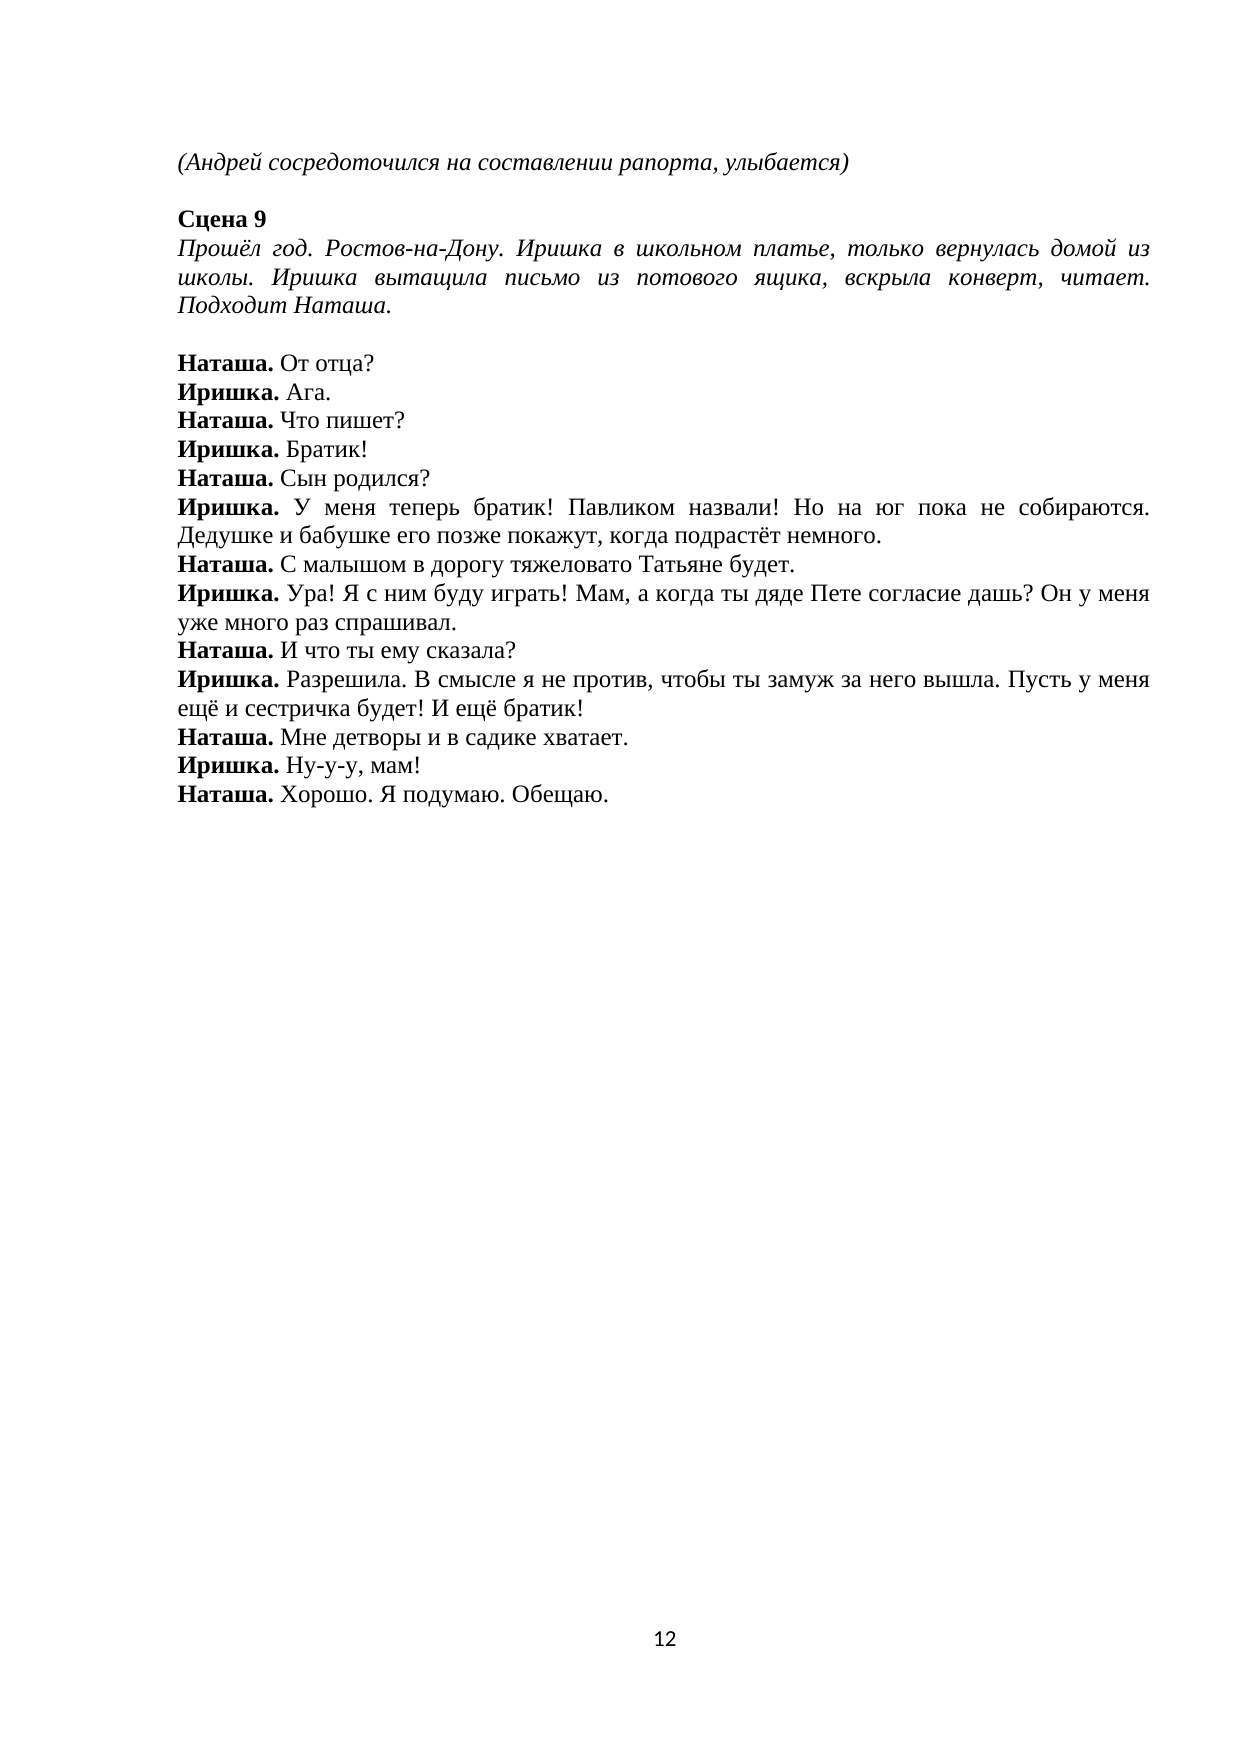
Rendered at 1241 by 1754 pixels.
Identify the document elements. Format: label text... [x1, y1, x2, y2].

text Наташа. Что пишет? [177, 406, 1152, 434]
text Сцена 9 [177, 204, 1152, 233]
text Наташа. От отца? [177, 348, 1152, 377]
text Наташа. С малышом в дорогу тяжеловато Татьяне будет. [177, 549, 1152, 578]
text Иришка. Ага. [177, 377, 1152, 406]
text Иришка. Ну-у-у, мам! [177, 751, 1152, 779]
text Наташа. Хорошо. Я подумаю. Обещаю. [177, 779, 1152, 808]
text Иришка. У меня теперь братик! Павликом назвали! Но на юг пока не собираются. Дедушке и бабушке его позже покажут, когда подрастёт немного. [177, 492, 1152, 549]
text Наташа. Сын родился? [177, 463, 1152, 492]
text Прошёл год. Ростов-на-Дону. Иришка в школьном платье, только вернулась домой из школы. Иришка вытащила письмо из потового ящика, вскрыла конверт, читает. Подходит Наташа. [177, 233, 1152, 319]
text Наташа. Мне детворы и в садике хватает. [177, 722, 1152, 751]
text Иришка. Ура! Я с ним буду играть! Мам, а когда ты дяде Пете согласие дашь? Он у меня уже много раз спрашивал. [177, 578, 1152, 636]
text (Андрей сосредоточился на составлении рапорта, улыбается) [177, 147, 1152, 176]
text Иришка. Братик! [177, 434, 1152, 463]
text Наташа. И что ты ему сказала? [177, 636, 1152, 664]
text Иришка. Разрешила. В смысле я не против, чтобы ты замуж за него вышла. Пусть у меня ещё и сестричка будет! И ещё братик! [177, 664, 1152, 722]
